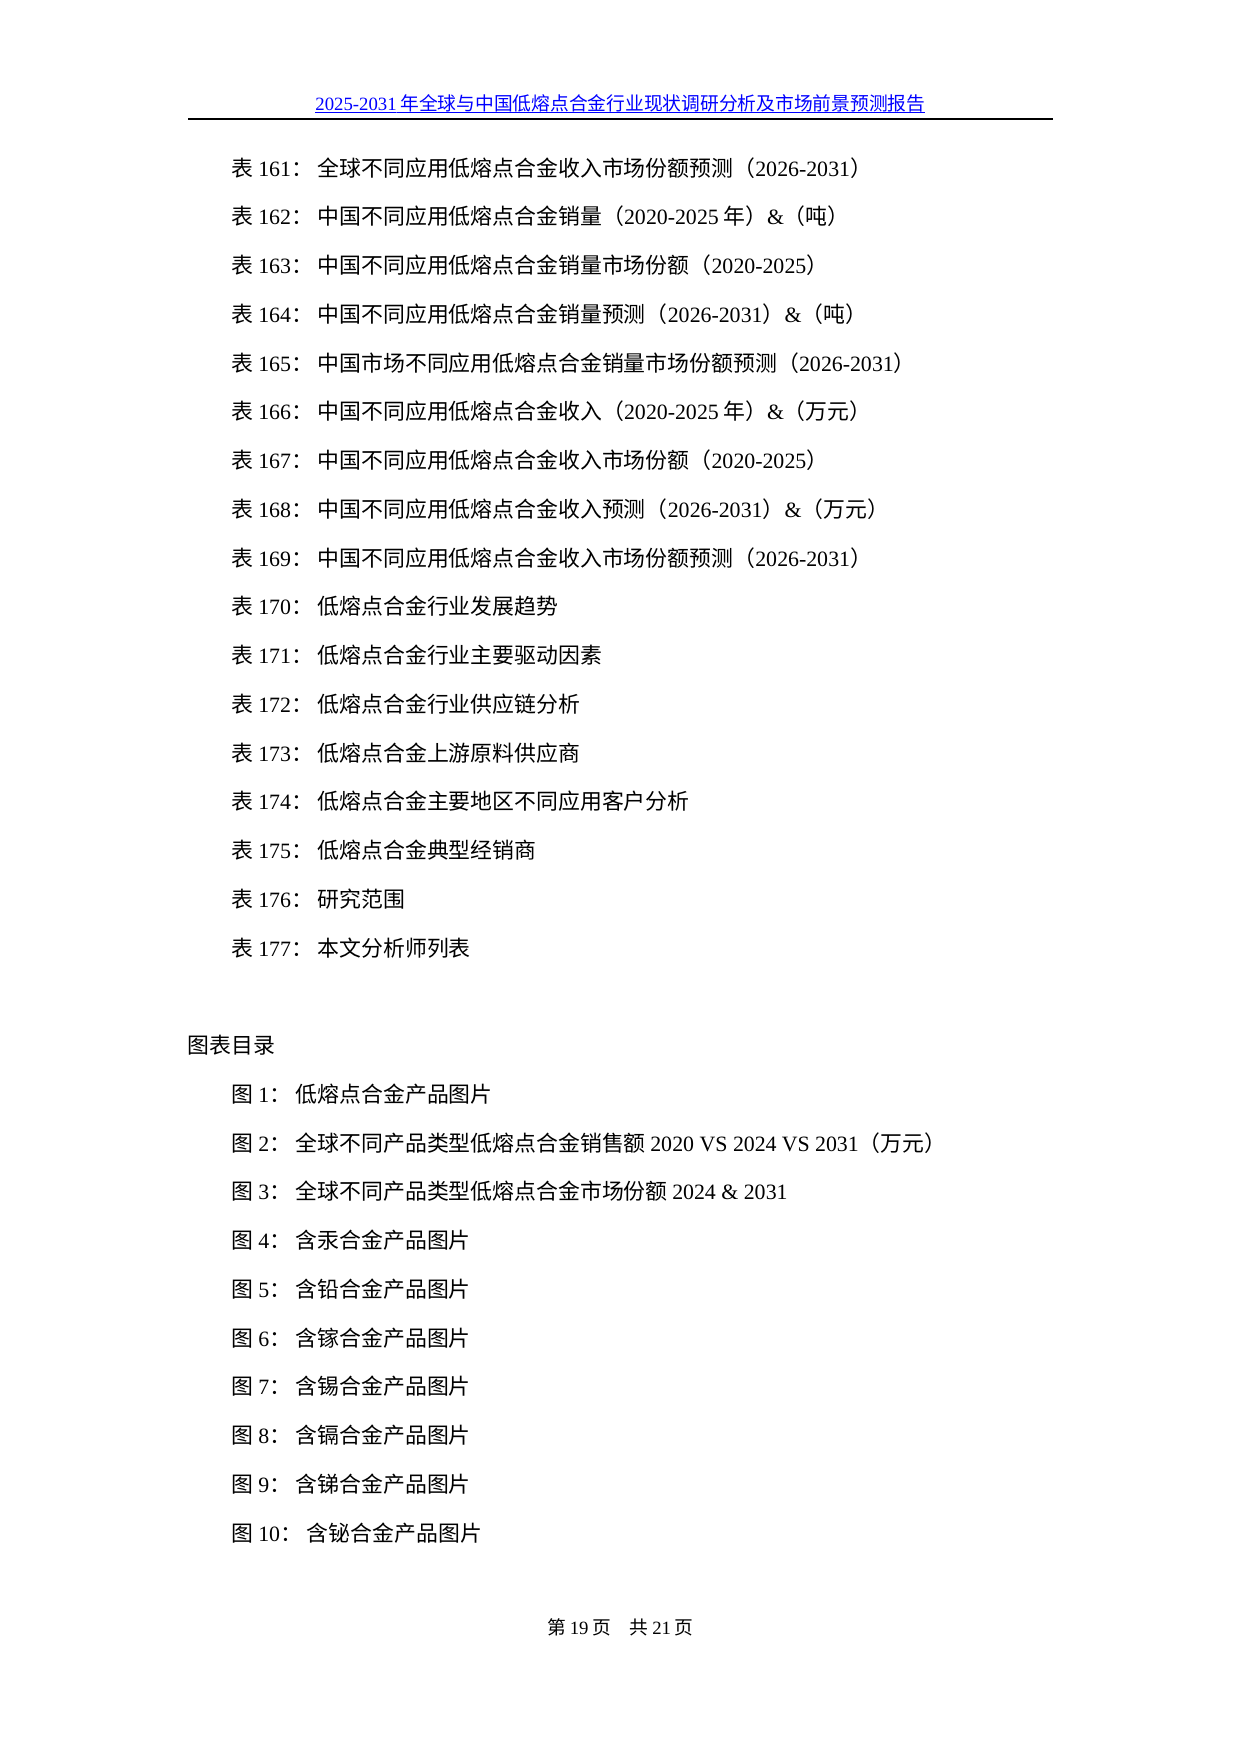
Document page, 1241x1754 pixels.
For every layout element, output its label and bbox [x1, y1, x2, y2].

text [187, 150, 1053, 1548]
